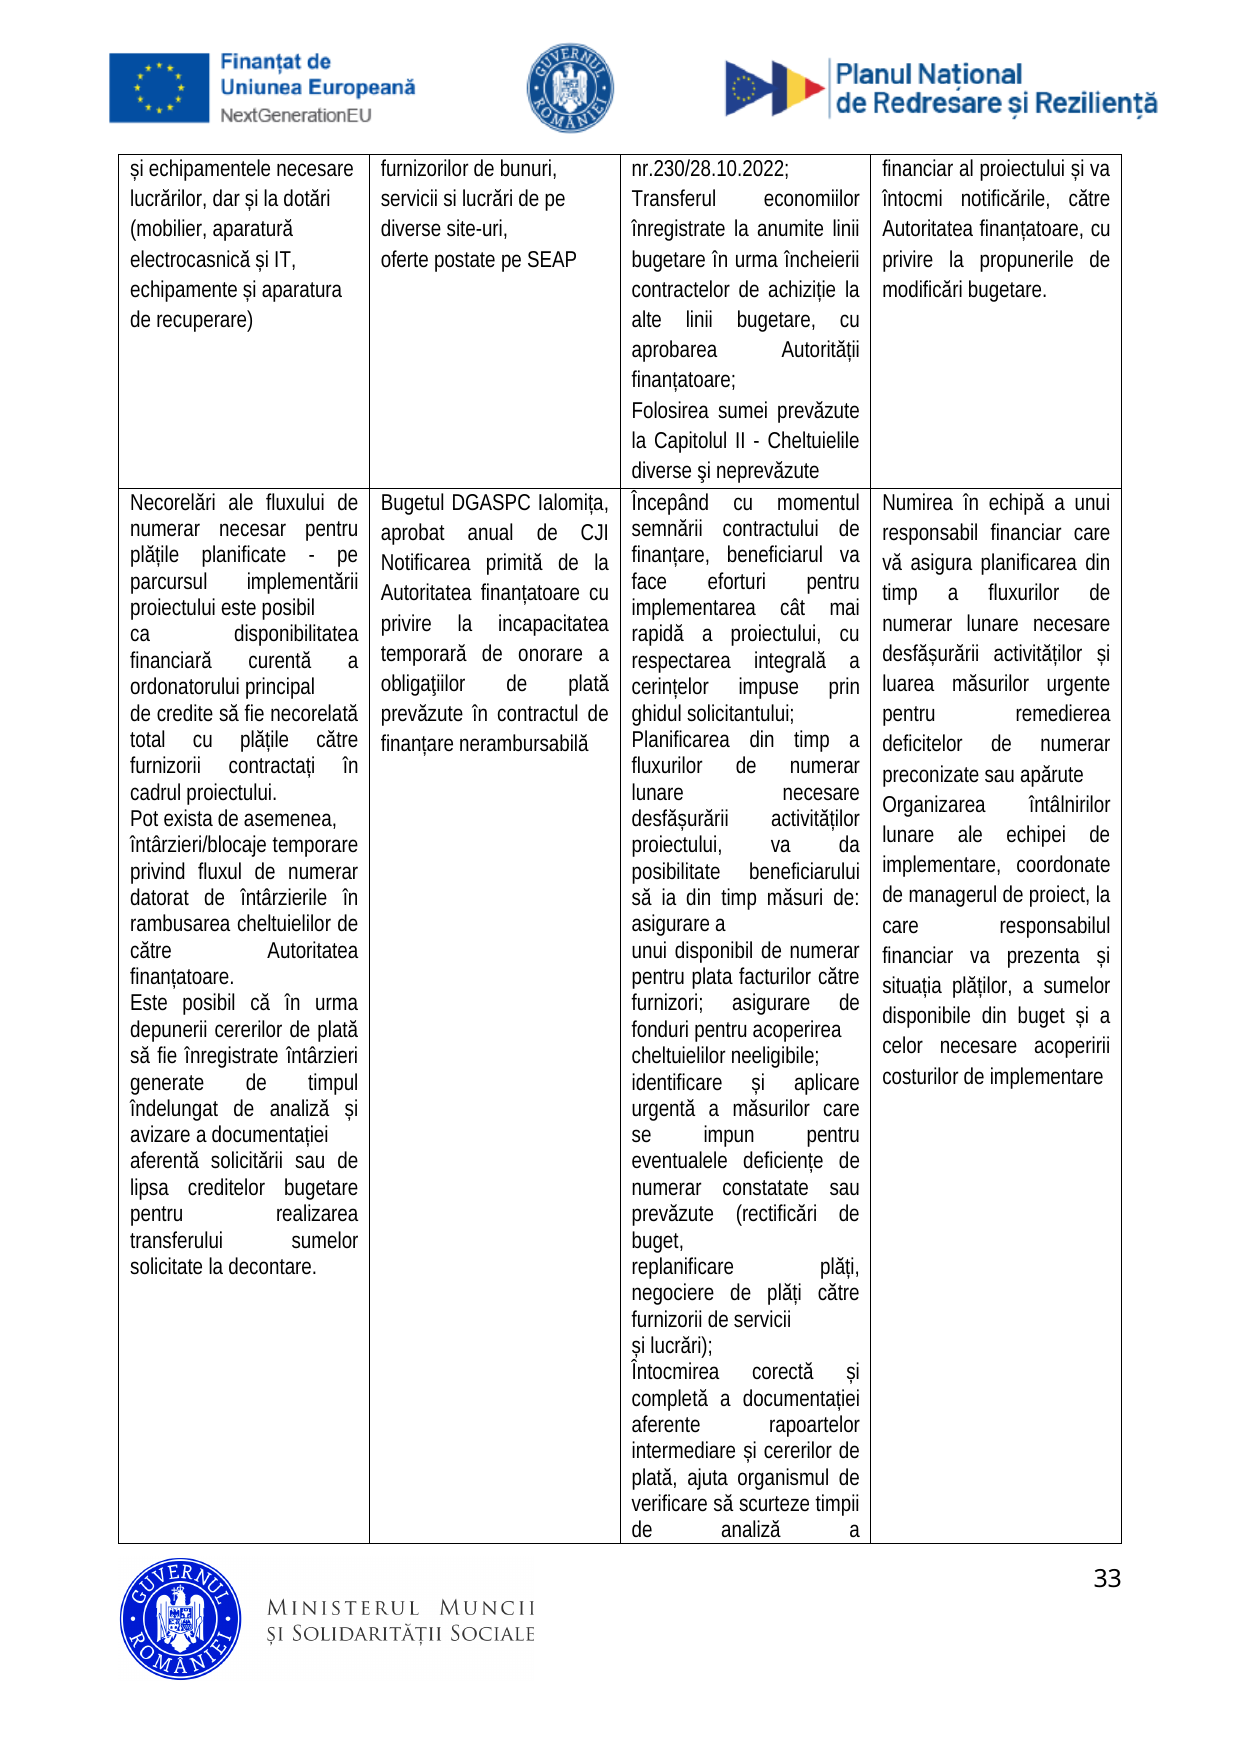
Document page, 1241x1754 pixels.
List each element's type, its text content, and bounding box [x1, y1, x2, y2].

picture [56, 23, 1164, 154]
picture [118, 1556, 534, 1681]
